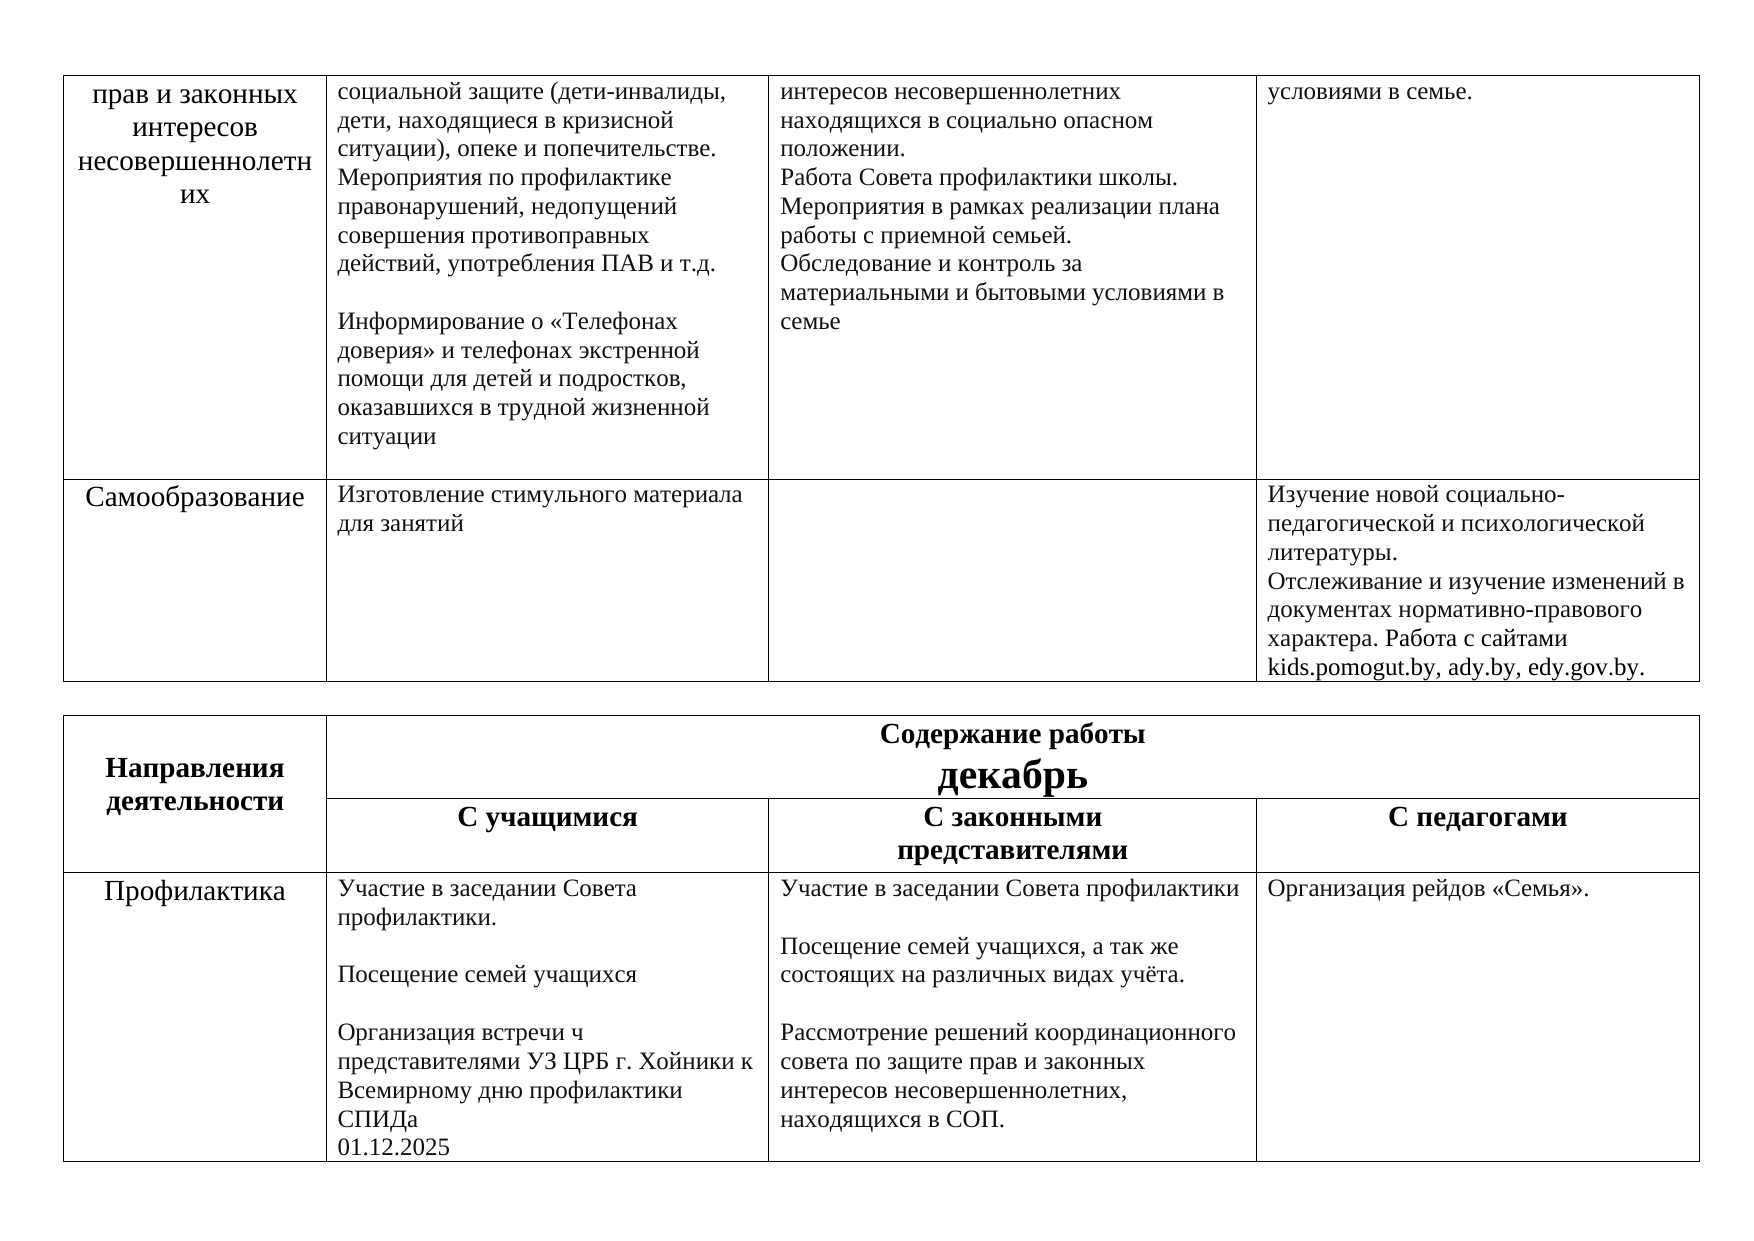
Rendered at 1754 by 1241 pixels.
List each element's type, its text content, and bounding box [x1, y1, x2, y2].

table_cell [327, 873, 768, 1161]
table_cell Изучение новой социально-педагогической и психологической литературы. Отслеживание и изучение изменений в документах нормативно-правового характера. Работа с сайтами kids.pomogut.by, аdy.by, edy.gov.by. [1257, 480, 1699, 681]
table_cell С учащимися [327, 799, 768, 872]
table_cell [1257, 76, 1699, 478]
table_header Содержание работы декабрь [327, 716, 1699, 798]
table_header Направления деятельности [64, 716, 326, 872]
table_cell С педагогами [1257, 799, 1699, 872]
table_cell Профилактика [64, 873, 326, 1161]
table_cell Самообразование [64, 480, 326, 681]
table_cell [327, 76, 768, 478]
table_cell Изготовление стимульного материала для занятий [327, 480, 768, 681]
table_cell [769, 873, 1256, 1161]
table_cell [769, 480, 1256, 681]
table_cell С законными представителями [769, 799, 1256, 872]
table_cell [64, 76, 326, 478]
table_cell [1257, 873, 1699, 1161]
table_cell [769, 76, 1256, 478]
